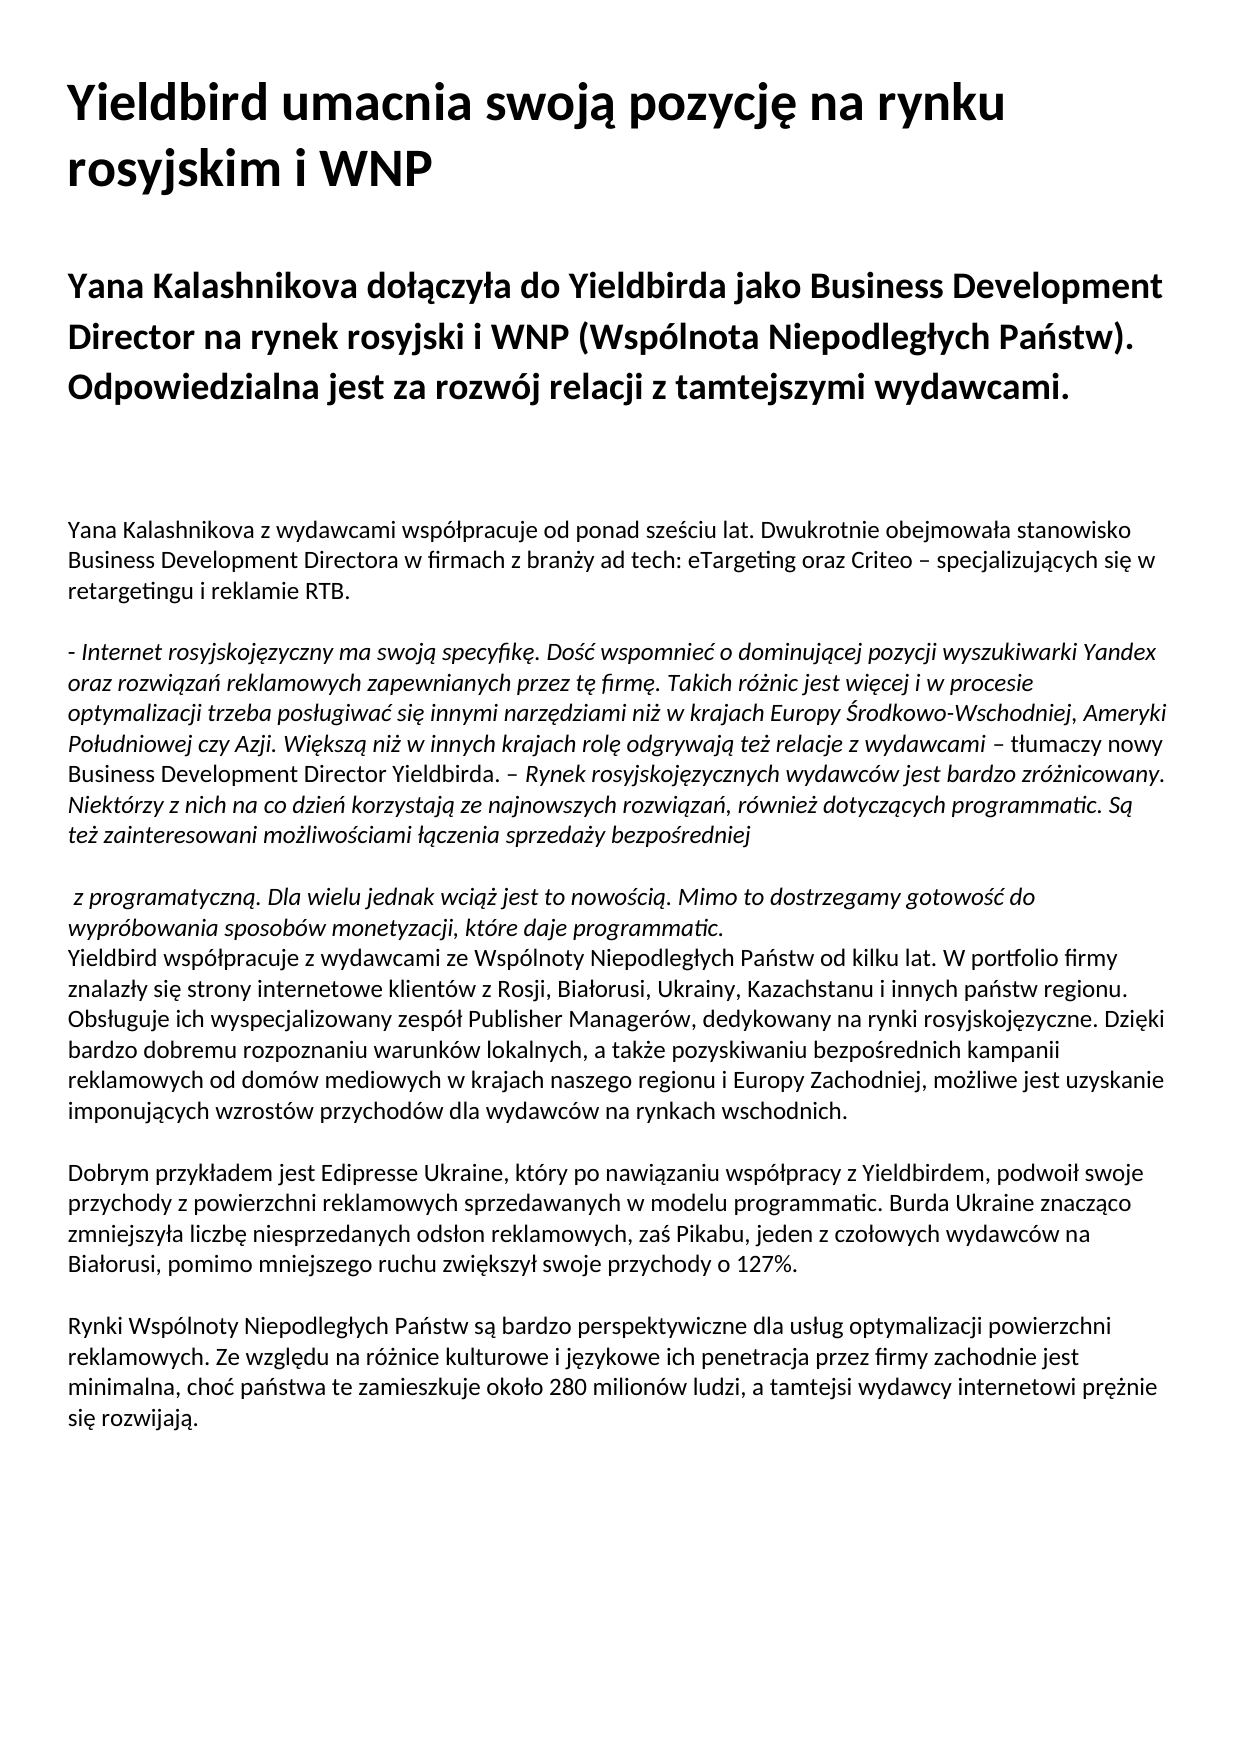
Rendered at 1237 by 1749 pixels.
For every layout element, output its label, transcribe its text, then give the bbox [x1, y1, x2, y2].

text - Internet rosyjskojęzyczny ma swoją specyfikę. Dość wspomnieć o dominującej pozycji wyszukiwarki Yandex oraz rozwiązań reklamowych zapewnianych przez tę firmę. Takich różnic jest więcej i w procesie optymalizacji trzeba posługiwać się innymi narzędziami niż w krajach Europy Środkowo-Wschodniej, Ameryki Południowej czy Azji. Większą niż w innych krajach rolę odgrywają też relacje z wydawcami – tłumaczy nowy Business Development Director Yieldbirda. – Rynek rosyjskojęzycznych wydawców jest bardzo zróżnicowany. Niektórzy z nich na co dzień korzystają ze najnowszych rozwiązań, również dotyczących programmatic. Są też zainteresowani możliwościami łączenia sprzedaży bezpośredniej [68, 637, 1169, 850]
text Yieldbird umacnia swoją pozycję na rynku rosyjskim i WNP [68, 68, 1169, 200]
text z programatyczną. Dla wielu jednak wciąż jest to nowością. Mimo to dostrzegamy gotowość do wypróbowania sposobów monetyzacji, które daje programmatic. [68, 881, 1169, 942]
text Yana Kalashnikova dołączyła do Yieldbirda jako Business Development Director na rynek rosyjski i WNP (Wspólnota Niepodległych Państw). Odpowiedzialna jest za rozwój relacji z tamtejszymi wydawcami. [68, 262, 1169, 409]
text Rynki Wspólnoty Niepodległych Państw są bardzo perspektywiczne dla usług optymalizacji powierzchni reklamowych. Ze względu na różnice kulturowe i językowe ich penetracja przez firmy zachodnie jest minimalna, choć państwa te zamieszkuje około 280 milionów ludzi, a tamtejsi wydawcy internetowi prężnie się rozwijają. [68, 1310, 1169, 1432]
text Yana Kalashnikova z wydawcami współpracuje od ponad sześciu lat. Dwukrotnie obejmowała stanowisko Business Development Directora w firmach z branży ad tech: eTargeting oraz Criteo – specjalizujących się w retargetingu i reklamie RTB. [68, 514, 1169, 605]
text Dobrym przykładem jest Edipresse Ukraine, który po nawiązaniu współpracy z Yieldbirdem, podwoił swoje przychody z powierzchni reklamowych sprzedawanych w modelu programmatic. Burda Ukraine znacząco zmniejszyła liczbę niesprzedanych odsłon reklamowych, zaś Pikabu, jeden z czołowych wydawców na Białorusi, pomimo mniejszego ruchu zwiększył swoje przychody o 127%. [68, 1157, 1169, 1279]
text Yieldbird współpracuje z wydawcami ze Wspólnoty Niepodległych Państw od kilku lat. W portfolio firmy znalazły się strony internetowe klientów z Rosji, Białorusi, Ukrainy, Kazachstanu i innych państw regionu. Obsługuje ich wyspecjalizowany zespół Publisher Managerów, dedykowany na rynki rosyjskojęzyczne. Dzięki bardzo dobremu rozpoznaniu warunków lokalnych, a także pozyskiwaniu bezpośrednich kampanii reklamowych od domów mediowych w krajach naszego regionu i Europy Zachodniej, możliwe jest uzyskanie imponujących wzrostów przychodów dla wydawców na rynkach wschodnich. [68, 942, 1169, 1126]
